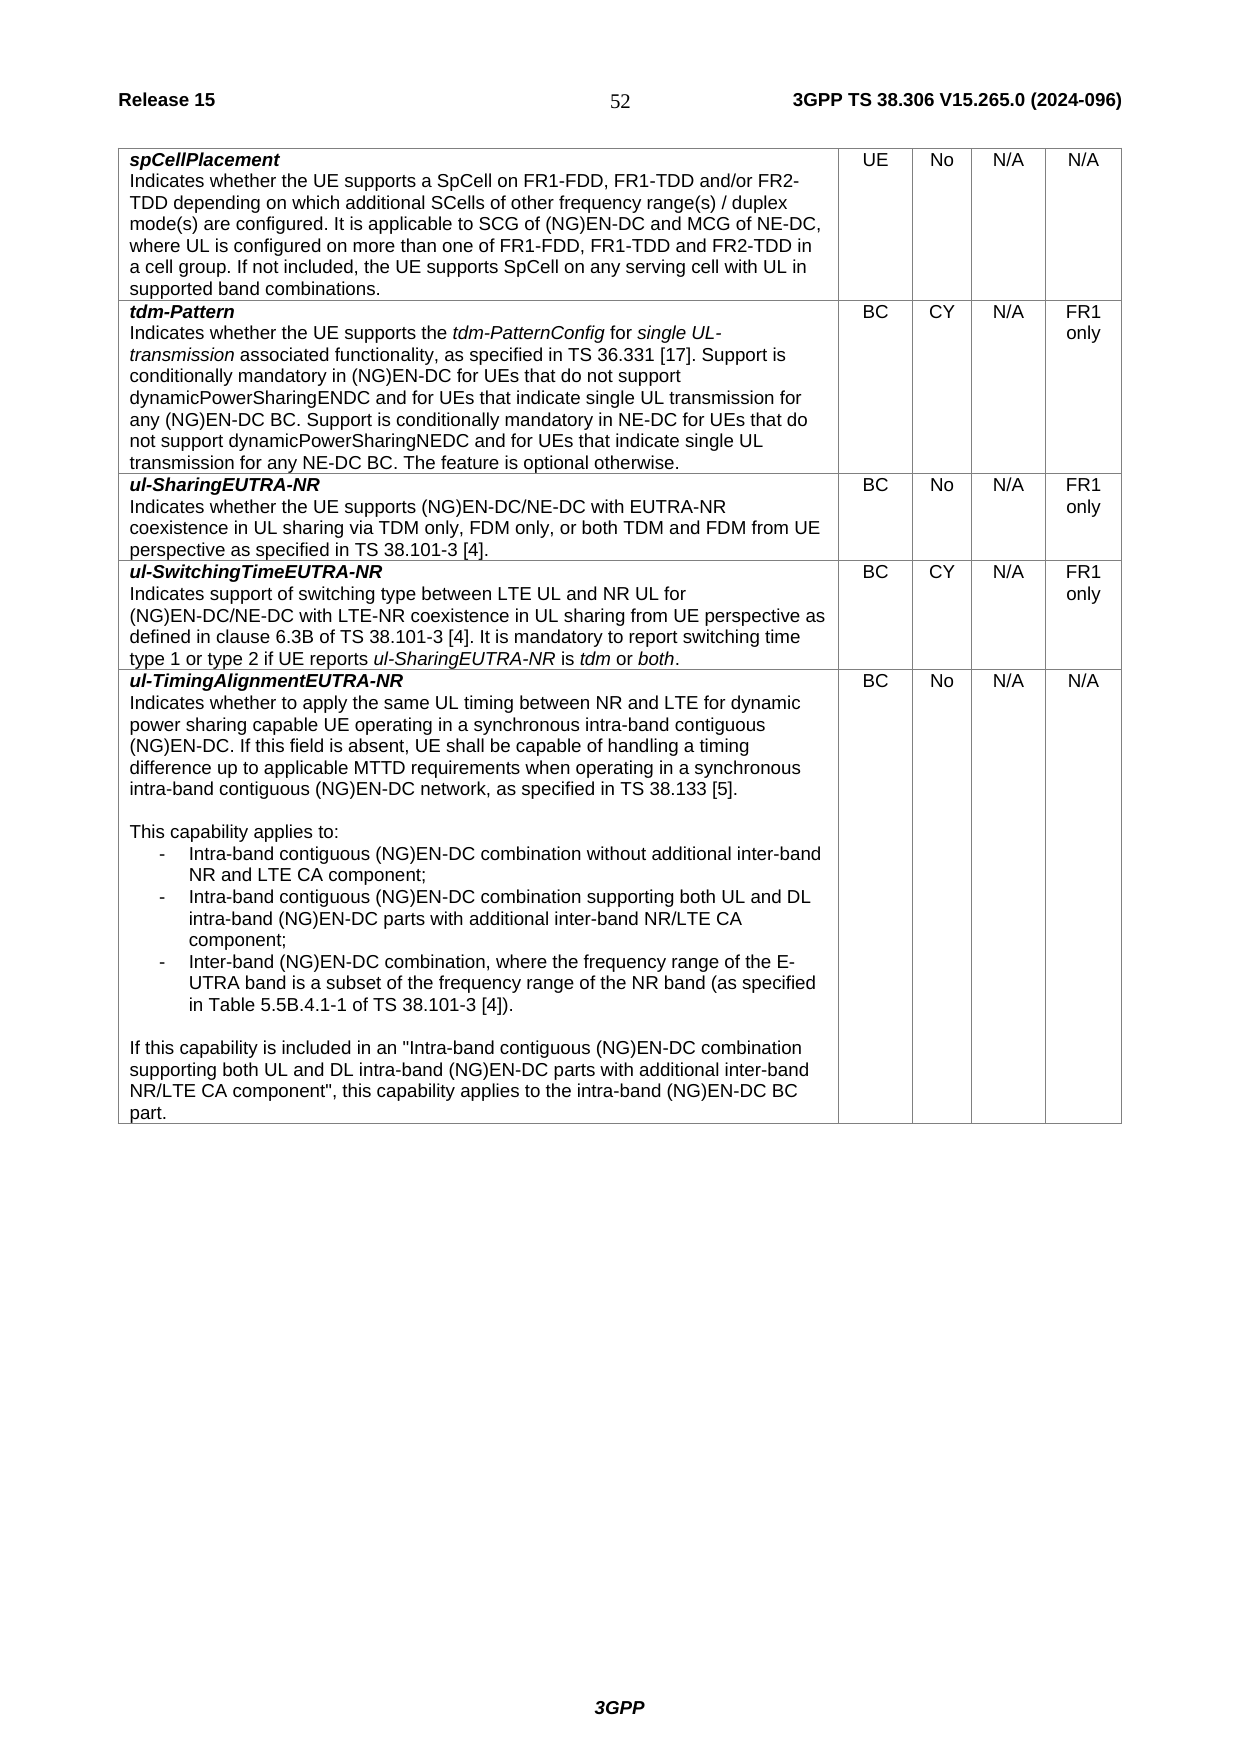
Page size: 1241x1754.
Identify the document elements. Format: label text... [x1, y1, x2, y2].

table_cell CY [913, 561, 971, 669]
table_cell No [913, 474, 971, 560]
table_cell BC [839, 301, 912, 473]
table_cell N/A [972, 561, 1045, 669]
table_cell BC [839, 561, 912, 669]
table_cell N/A [972, 301, 1045, 473]
table_cell N/A [972, 670, 1045, 1123]
table_cell No [913, 149, 971, 299]
table_cell UE [839, 149, 912, 299]
table_cell FR1 only [1046, 474, 1121, 560]
table_cell ul-SharingEUTRA-NR Indicates whether the UE supports (NG)EN-DC/NE-DC with EUTRA-NR coexistence in UL sharing via TDM only, FDM only, or both TDM and FDM from UE perspective as specified in TS 38.101-3 [4]. [119, 474, 838, 560]
table_cell No [913, 670, 971, 1123]
table_cell CY [913, 301, 971, 473]
table_cell N/A [1046, 670, 1121, 1123]
table_cell FR1 only [1046, 561, 1121, 669]
table_cell BC [839, 670, 912, 1123]
table_cell FR1 only [1046, 301, 1121, 473]
table_cell N/A [972, 149, 1045, 299]
table_cell ul-TimingAlignmentEUTRA-NR Indicates whether to apply the same UL timing between NR and LTE for dynamic power sharing capable UE operating in a synchronous intra-band contiguous (NG)EN-DC. If this field is absent, UE shall be capable of handling a timing difference up to applicable MTTD requirements when operating in a synchronous intra-band contiguous (NG)EN-DC network, as specified in TS 38.133 [5]. This capability applies to: - Intra-band contiguous (NG)EN-DC combination without additional inter-band NR and LTE CA component; - Intra-band contiguous (NG)EN-DC combination supporting both UL and DL intra-band (NG)EN-DC parts with additional inter-band NR/LTE CA component; - Inter-band (NG)EN-DC combination, where the frequency range of the E-UTRA band is a subset of the frequency range of the NR band (as specified in Table 5.5B.4.1-1 of TS 38.101-3 [4]). If this capability is included in an "Intra-band contiguous (NG)EN-DC combination supporting both UL and DL intra-band (NG)EN-DC parts with additional inter-band NR/LTE CA component", this capability applies to the intra-band (NG)EN-DC BC part. [119, 670, 838, 1123]
table_cell tdm-Pattern Indicates whether the UE supports the tdm-PatternConfig for single UL-transmission associated functionality, as specified in TS 36.331 [17]. Support is conditionally mandatory in (NG)EN-DC for UEs that do not support dynamicPowerSharingENDC and for UEs that indicate single UL transmission for any (NG)EN-DC BC. Support is conditionally mandatory in NE-DC for UEs that do not support dynamicPowerSharingNEDC and for UEs that indicate single UL transmission for any NE-DC BC. The feature is optional otherwise. [119, 301, 838, 473]
table_cell N/A [972, 474, 1045, 560]
table_cell spCellPlacement Indicates whether the UE supports a SpCell on FR1-FDD, FR1-TDD and/or FR2-TDD depending on which additional SCells of other frequency range(s) / duplex mode(s) are configured. It is applicable to SCG of (NG)EN-DC and MCG of NE-DC, where UL is configured on more than one of FR1-FDD, FR1-TDD and FR2-TDD in a cell group. If not included, the UE supports SpCell on any serving cell with UL in supported band combinations. [119, 149, 838, 299]
table_cell ul-SwitchingTimeEUTRA-NR Indicates support of switching type between LTE UL and NR UL for (NG)EN-DC/NE-DC with LTE-NR coexistence in UL sharing from UE perspective as defined in clause 6.3B of TS 38.101-3 [4]. It is mandatory to report switching time type 1 or type 2 if UE reports ul-SharingEUTRA-NR is tdm or both. [119, 561, 838, 669]
table_cell BC [839, 474, 912, 560]
table_cell N/A [1046, 149, 1121, 299]
